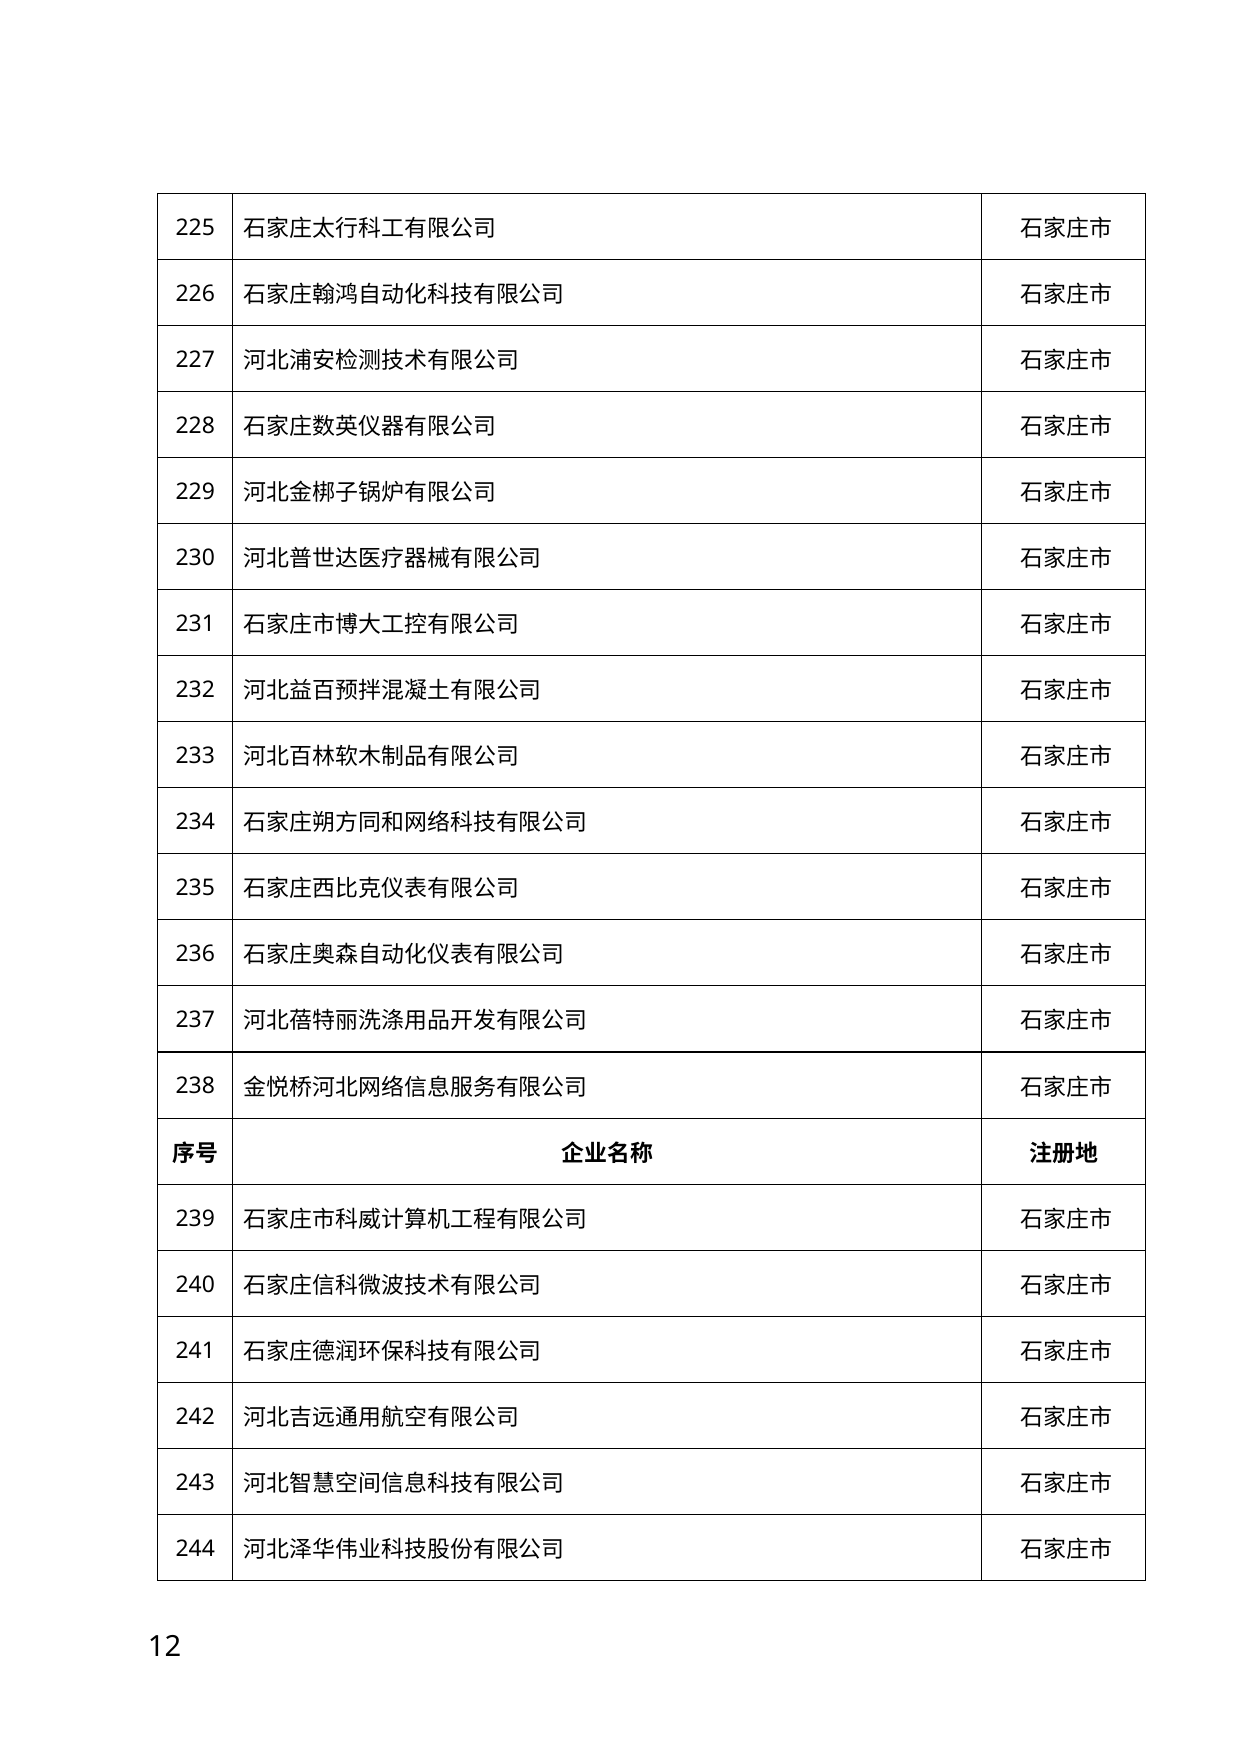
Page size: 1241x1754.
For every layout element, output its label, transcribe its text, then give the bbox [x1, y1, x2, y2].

table_cell 石家庄市 [982, 392, 1145, 457]
table_cell 石家庄市 [982, 260, 1145, 325]
table_cell 227 [158, 326, 232, 391]
table_cell 石家庄市博大工控有限公司 [233, 590, 981, 655]
table_cell 233 [158, 722, 232, 787]
table_cell 石家庄市 [982, 194, 1145, 259]
table_cell 238 [158, 1053, 232, 1117]
table_cell 企业名称 [233, 1119, 981, 1183]
table_cell 河北吉远通用航空有限公司 [233, 1383, 981, 1448]
table_cell 注册地 [982, 1119, 1145, 1183]
table_cell 石家庄市 [982, 1251, 1145, 1316]
table_cell 石家庄市 [982, 1515, 1145, 1580]
table_cell 石家庄翰鸿自动化科技有限公司 [233, 260, 981, 325]
table_cell 244 [158, 1515, 232, 1580]
table_cell 230 [158, 524, 232, 589]
table_cell 241 [158, 1317, 232, 1382]
table_cell 242 [158, 1383, 232, 1448]
table_cell 235 [158, 854, 232, 919]
table_cell 石家庄市 [982, 1317, 1145, 1382]
table_cell 234 [158, 788, 232, 853]
table_cell 石家庄市 [982, 590, 1145, 655]
table_cell 228 [158, 392, 232, 457]
table_cell 石家庄市 [982, 458, 1145, 523]
table_cell 河北益百预拌混凝土有限公司 [233, 656, 981, 721]
table_cell 229 [158, 458, 232, 523]
table_cell 石家庄奥森自动化仪表有限公司 [233, 920, 981, 985]
table_cell 225 [158, 194, 232, 259]
table_cell 石家庄市 [982, 326, 1145, 391]
table_cell 石家庄数英仪器有限公司 [233, 392, 981, 457]
table_cell 河北蓓特丽洗涤用品开发有限公司 [233, 986, 981, 1051]
table_cell 石家庄信科微波技术有限公司 [233, 1251, 981, 1316]
table_cell 河北金梆子锅炉有限公司 [233, 458, 981, 523]
table_cell 243 [158, 1449, 232, 1514]
table_cell 石家庄市 [982, 788, 1145, 853]
table_cell 231 [158, 590, 232, 655]
table_cell 石家庄市 [982, 656, 1145, 721]
table_cell 河北智慧空间信息科技有限公司 [233, 1449, 981, 1514]
table_cell 石家庄市科威计算机工程有限公司 [233, 1185, 981, 1249]
table_cell 石家庄市 [982, 524, 1145, 589]
table_cell 237 [158, 986, 232, 1051]
table_cell 石家庄市 [982, 1185, 1145, 1249]
table_cell 石家庄太行科工有限公司 [233, 194, 981, 259]
table_cell 河北普世达医疗器械有限公司 [233, 524, 981, 589]
table_cell 石家庄市 [982, 986, 1145, 1051]
table_cell 石家庄朔方同和网络科技有限公司 [233, 788, 981, 853]
table_cell 河北泽华伟业科技股份有限公司 [233, 1515, 981, 1580]
table_cell 石家庄市 [982, 1053, 1145, 1117]
table_cell 226 [158, 260, 232, 325]
table_cell 236 [158, 920, 232, 985]
table_cell 石家庄市 [982, 1383, 1145, 1448]
table_cell 石家庄西比克仪表有限公司 [233, 854, 981, 919]
table_cell 石家庄市 [982, 722, 1145, 787]
table_cell 河北浦安检测技术有限公司 [233, 326, 981, 391]
table_cell 石家庄市 [982, 1449, 1145, 1514]
table_cell 序号 [158, 1119, 232, 1183]
table_cell 金悦桥河北网络信息服务有限公司 [233, 1053, 981, 1117]
table_cell 河北百林软木制品有限公司 [233, 722, 981, 787]
table_cell 239 [158, 1185, 232, 1249]
table_cell 240 [158, 1251, 232, 1316]
table_cell 石家庄市 [982, 920, 1145, 985]
table_cell 232 [158, 656, 232, 721]
table_cell 石家庄市 [982, 854, 1145, 919]
table_cell 石家庄德润环保科技有限公司 [233, 1317, 981, 1382]
